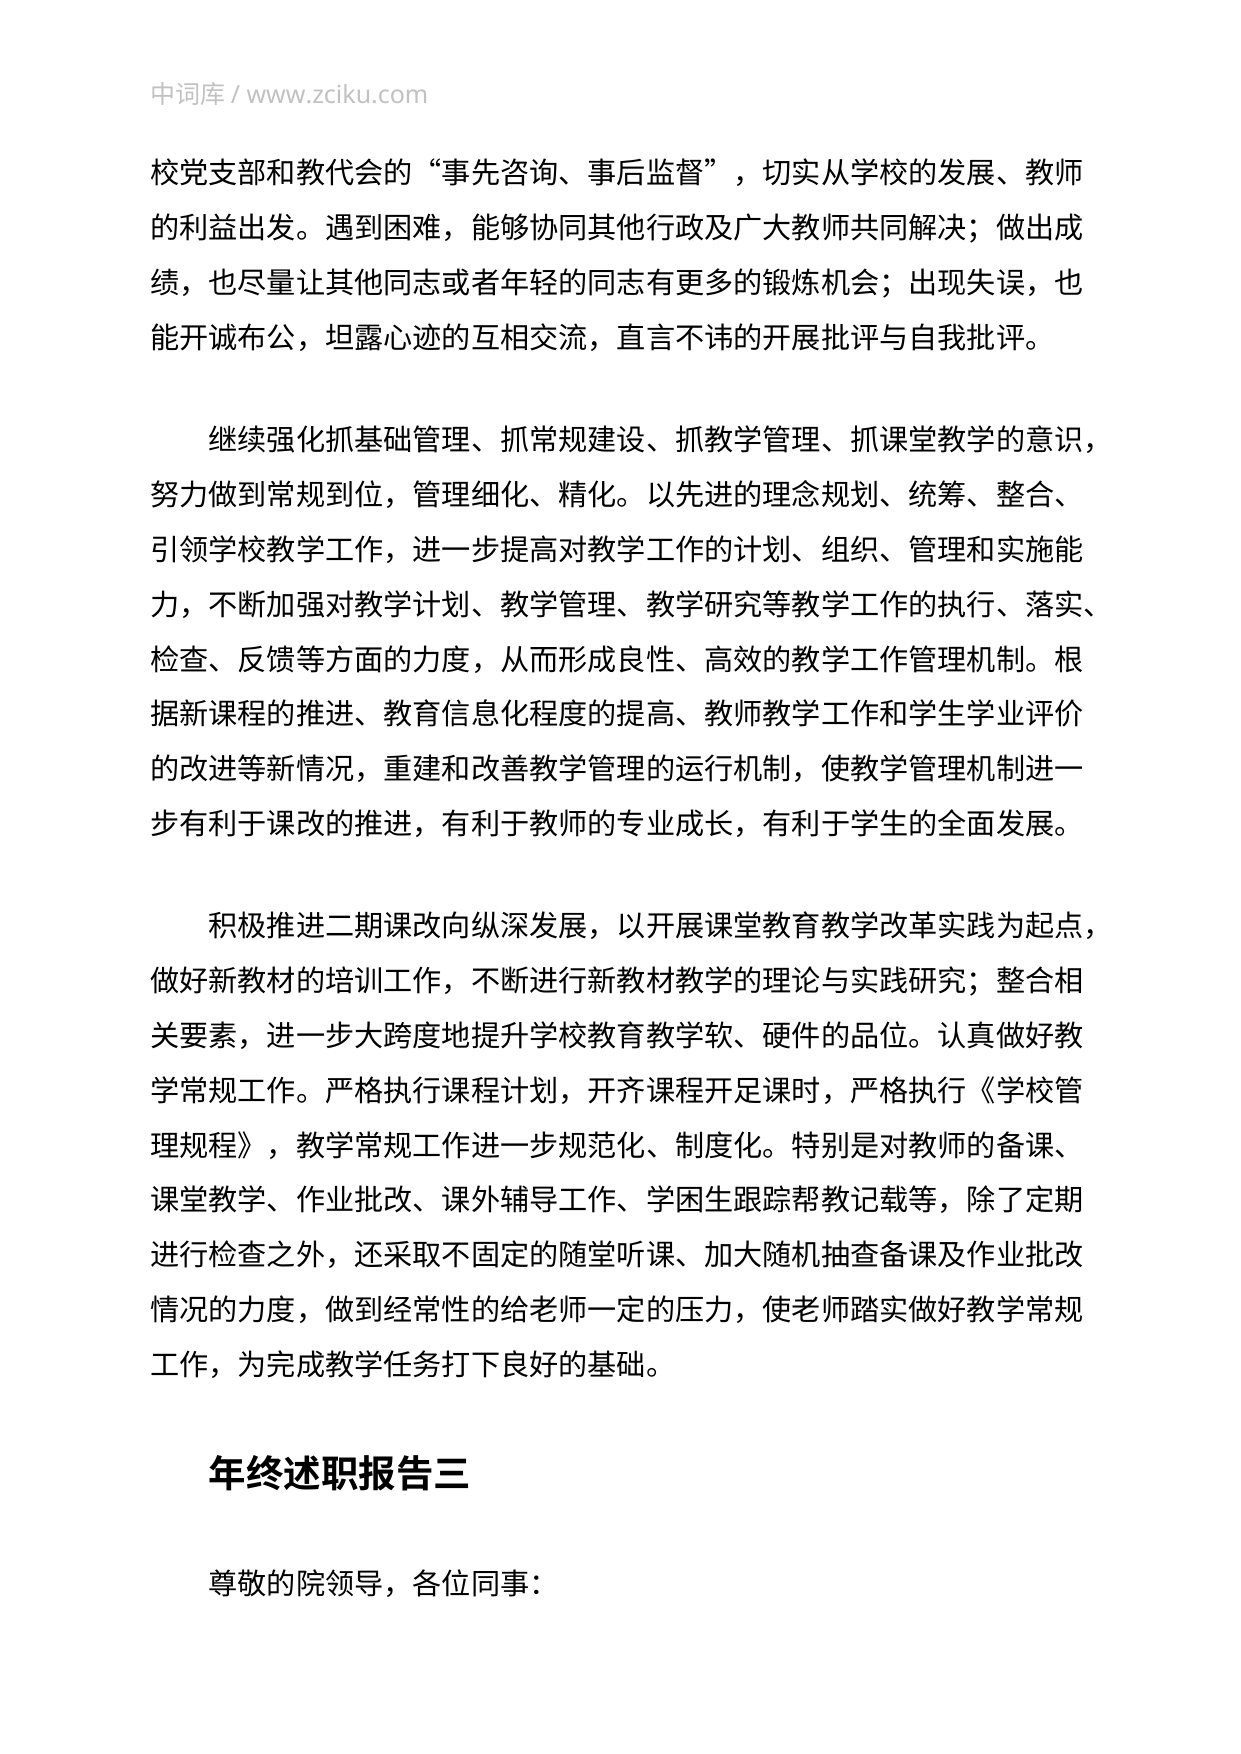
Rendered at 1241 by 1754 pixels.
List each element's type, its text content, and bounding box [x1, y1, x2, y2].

text 积极推进二期课改向纵深发展，以开展课堂教育教学改革实践为起点，做好新教材的培训工作，不断进行新教材教学的理论与实践研究；整合相关要素，进一步大跨度地提升学校教育教学软、硬件的品位。认真做好教学常规工作。严格执行课程计划，开齐课程开足课时，严格执行《学校管理规程》，教学常规工作进一步规范化、制度化。特别是对教师的备课、课堂教学、作业批改、课外辅导工作、学困生跟踪帮教记载等，除了定期进行检查之外，还采取不固定的随堂听课、加大随机抽查备课及作业批改情况的力度，做到经常性的给老师一定的压力，使老师踏实做好教学常规工作，为完成教学任务打下良好的基础。 [150, 902, 1090, 1384]
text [150, 150, 1090, 357]
text 年终述职报告三 [150, 1443, 1090, 1498]
text 继续强化抓基础管理、抓常规建设、抓教学管理、抓课堂教学的意识，努力做到常规到位，管理细化、精化。以先进的理念规划、统筹、整合、引领学校教学工作，进一步提高对教学工作的计划、组织、管理和实施能力，不断加强对教学计划、教学管理、教学研究等教学工作的执行、落实、检查、反馈等方面的力度，从而形成良性、高效的教学工作管理机制。根据新课程的推进、教育信息化程度的提高、教师教学工作和学生学业评价的改进等新情况，重建和改善教学管理的运行机制，使教学管理机制进一步有利于课改的推进，有利于教师的专业成长，有利于学生的全面发展。 [150, 416, 1090, 843]
text 尊敬的院领导，各位同事： [150, 1561, 1090, 1603]
